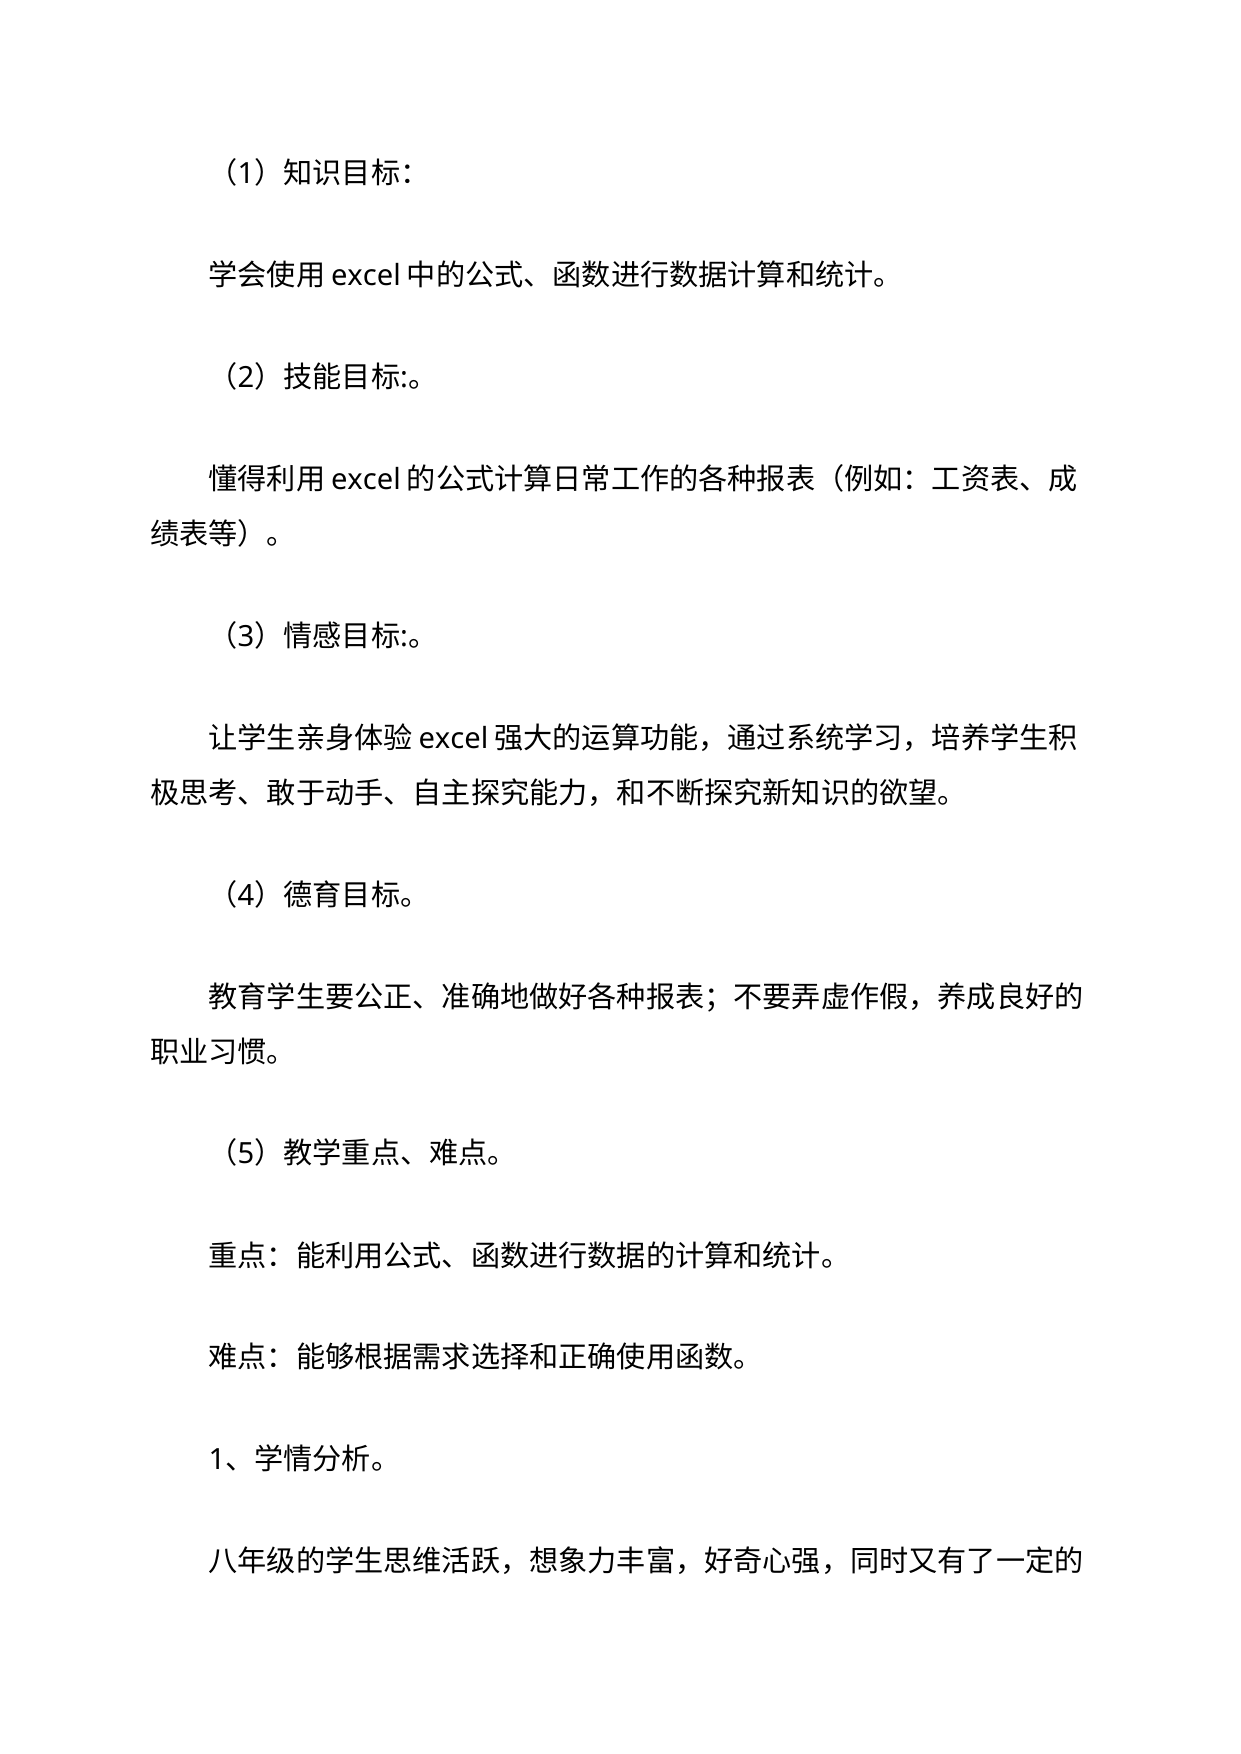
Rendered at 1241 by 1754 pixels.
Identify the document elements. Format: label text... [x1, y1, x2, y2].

text （1）知识目标： [150, 150, 1090, 192]
text 学会使用excel中的公式、函数进行数据计算和统计。 [150, 252, 1090, 294]
text 1、学情分析。 [150, 1436, 1090, 1478]
text 让学生亲身体验excel强大的运算功能，通过系统学习，培养学生积极思考、敢于动手、自主探究能力，和不断探究新知识的欲望。 [150, 715, 1090, 812]
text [150, 1538, 1090, 1580]
text 重点：能利用公式、函数进行数据的计算和统计。 [150, 1232, 1090, 1274]
text 教育学生要公正、准确地做好各种报表；不要弄虚作假，养成良好的职业习惯。 [150, 973, 1090, 1071]
text 难点：能够根据需求选择和正确使用函数。 [150, 1334, 1090, 1376]
text （3）情感目标:。 [150, 613, 1090, 655]
text （2）技能目标:。 [150, 354, 1090, 396]
text 懂得利用excel的公式计算日常工作的各种报表（例如：工资表、成绩表等）。 [150, 456, 1090, 553]
text （4）德育目标。 [150, 871, 1090, 914]
text （5）教学重点、难点。 [150, 1130, 1090, 1172]
